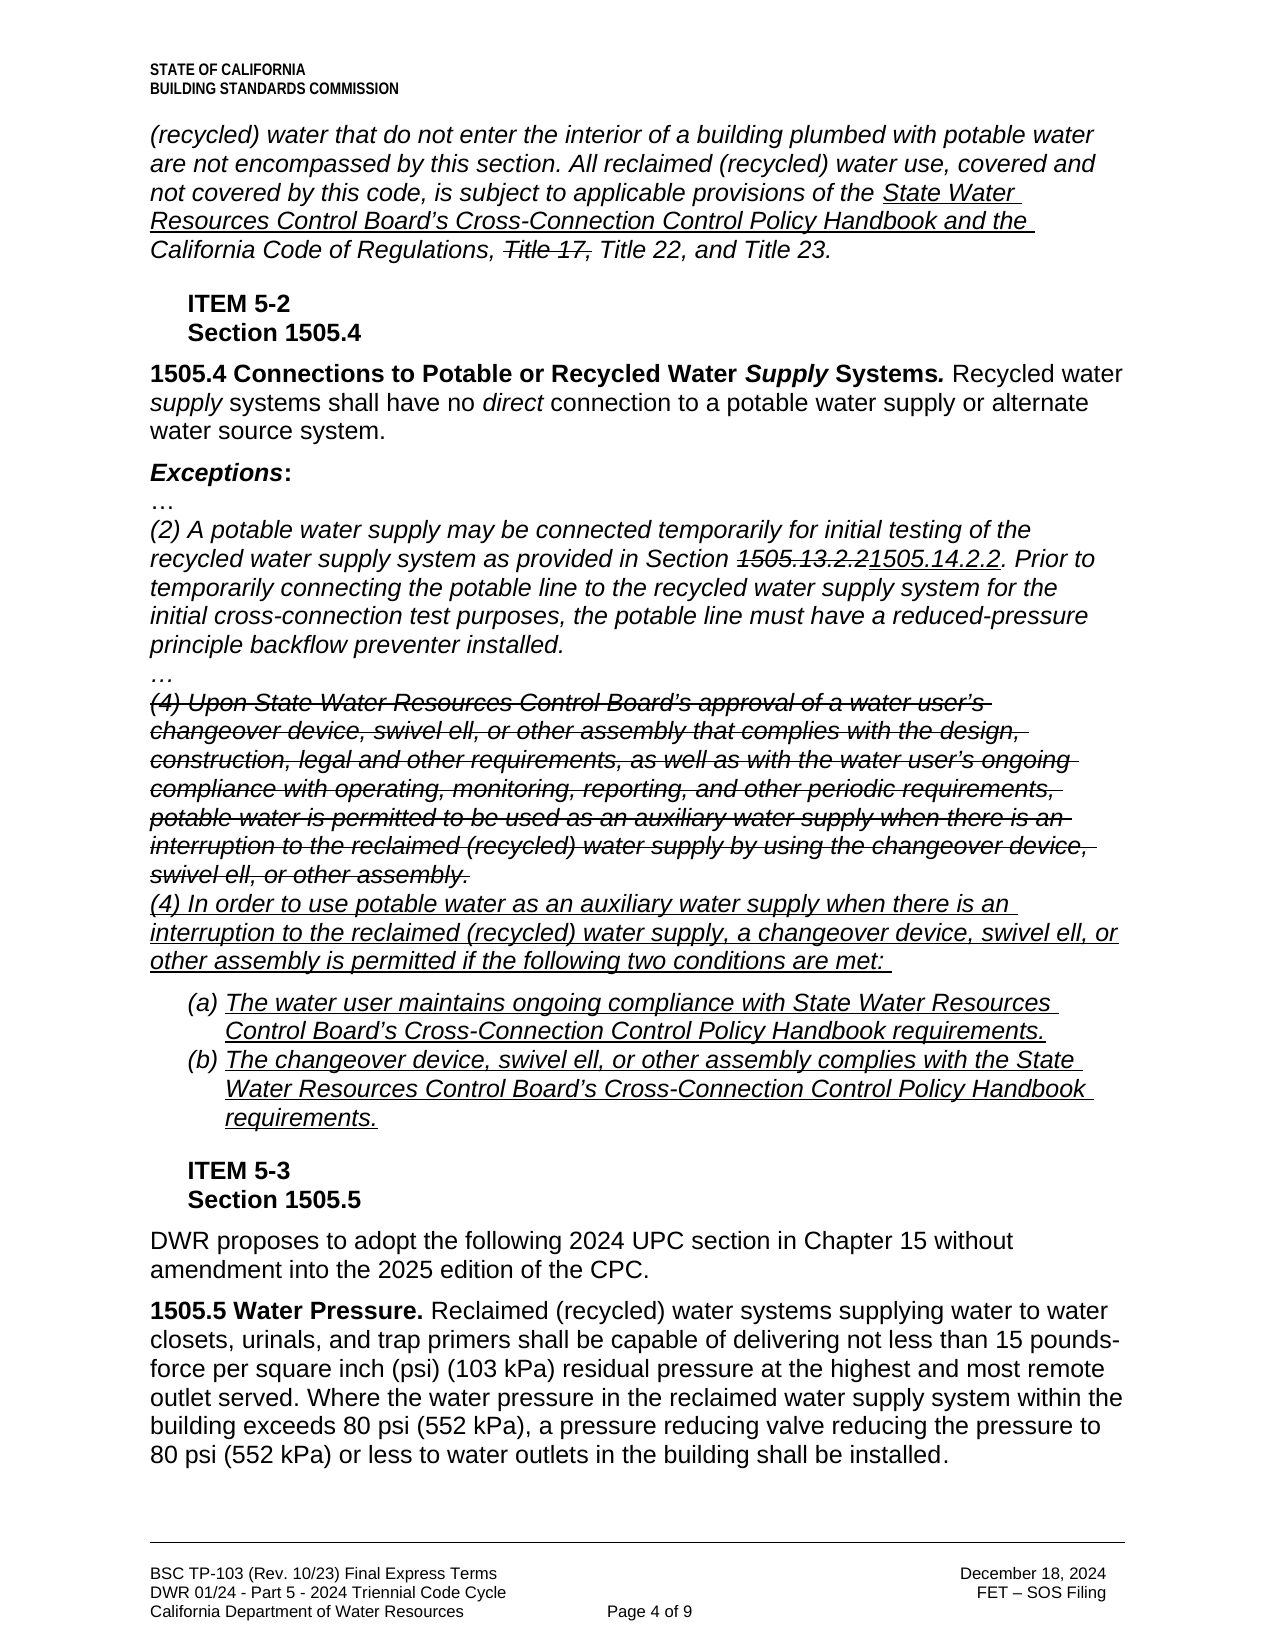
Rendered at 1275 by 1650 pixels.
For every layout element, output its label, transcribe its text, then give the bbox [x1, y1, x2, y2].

list The water user maintains ongoing compliance with State Water Resources Control Board’s Cross-Connection Control Policy Handbook requirements. [187, 987, 1125, 1045]
text 1505.4 Connections to Potable or Recycled Water Supply Systems. Recycled water supply systems shall have no direct connection to a potable water supply or alternate water source system. [150, 359, 1125, 445]
text 1505.5 Water Pressure. Reclaimed (recycled) water systems supplying water to water closets, urinals, and trap primers shall be capable of delivering not less than 15 pounds-force per square inch (psi) (103 kPa) residual pressure at the highest and most remote outlet served. Where the water pressure in the reclaimed water supply system within the building exceeds 80 psi (552 kPa), a pressure reducing valve reducing the pressure to 80 psi (552 kPa) or less to water outlets in the building shall be installed. [150, 1296, 1125, 1469]
subtitle ITEM 5-2 Section 1505.4 [187, 289, 1125, 346]
text Exceptions: … (2) A potable water supply may be connected temporarily for initial testing of the recycled water supply system as provided in Section 1505.13.2.21505.14.2.2. Prior to temporarily connecting the potable line to the recycled water supply system for the initial cross-connection test purposes, the potable line must have a reduced-pressure principle backflow preventer installed. … (4) Upon State Water Resources Control Board’s approval of a water user’s changeover device, swivel ell, or other assembly that complies with the design, construction, legal and other requirements, as well as with the water user’s ongoing compliance with operating, monitoring, reporting, and other periodic requirements, potable water is permitted to be used as an auxiliary water supply when there is an interruption to the reclaimed (recycled) water supply by using the changeover device, swivel ell, or other assembly. (4) In order to use potable water as an auxiliary water supply when there is an interruption to the reclaimed (recycled) water supply, a changeover device, swivel ell, or other assembly is permitted if the following two conditions are met: [150, 457, 1125, 975]
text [150, 120, 1125, 264]
list The changeover device, swivel ell, or other assembly complies with the State Water Resources Control Board’s Cross-Connection Control Policy Handbook requirements. [187, 1045, 1125, 1131]
text DWR proposes to adopt the following 2024 UPC section in Chapter 15 without amendment into the 2025 edition of the CPC. [150, 1226, 1125, 1284]
subtitle ITEM 5-3 Section 1505.5 [187, 1156, 1125, 1214]
